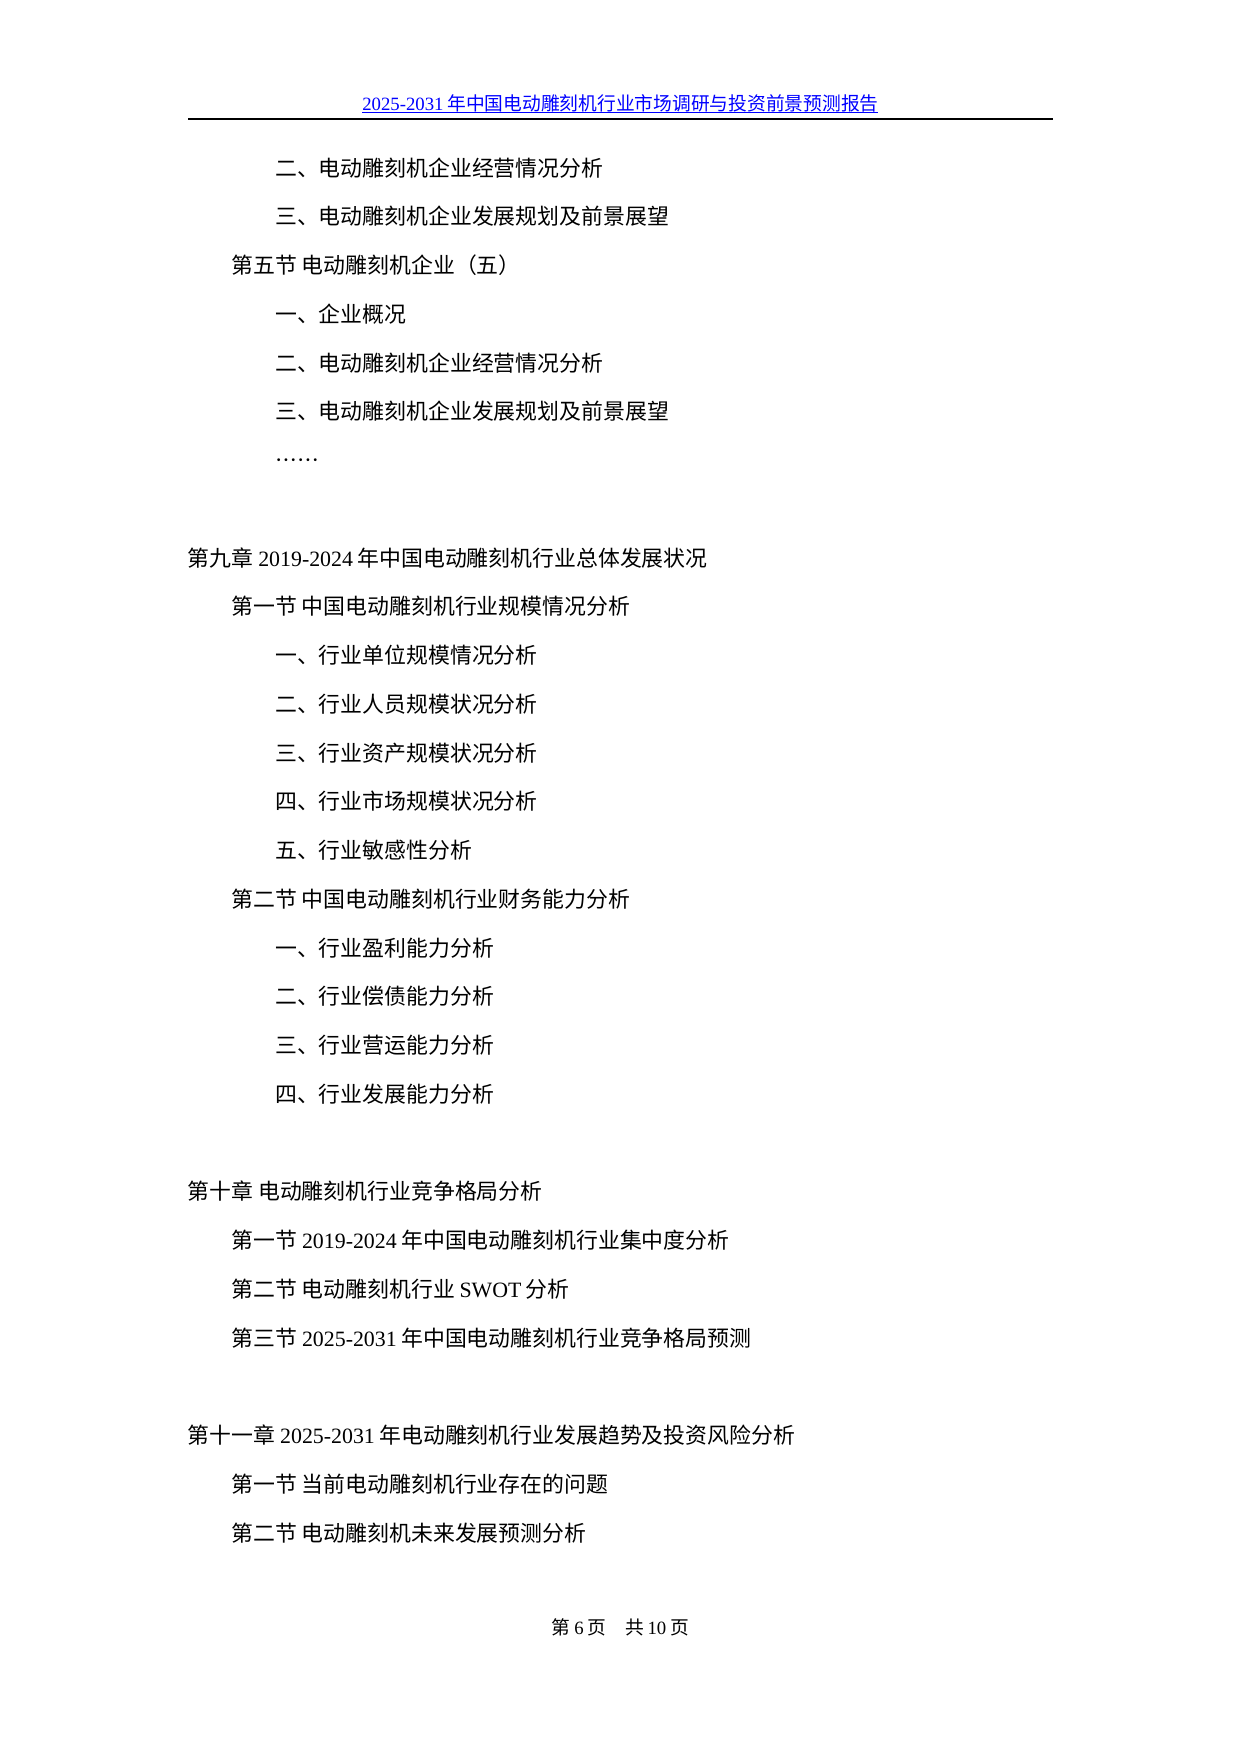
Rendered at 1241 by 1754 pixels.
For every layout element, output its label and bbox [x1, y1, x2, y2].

text [187, 150, 1053, 1548]
